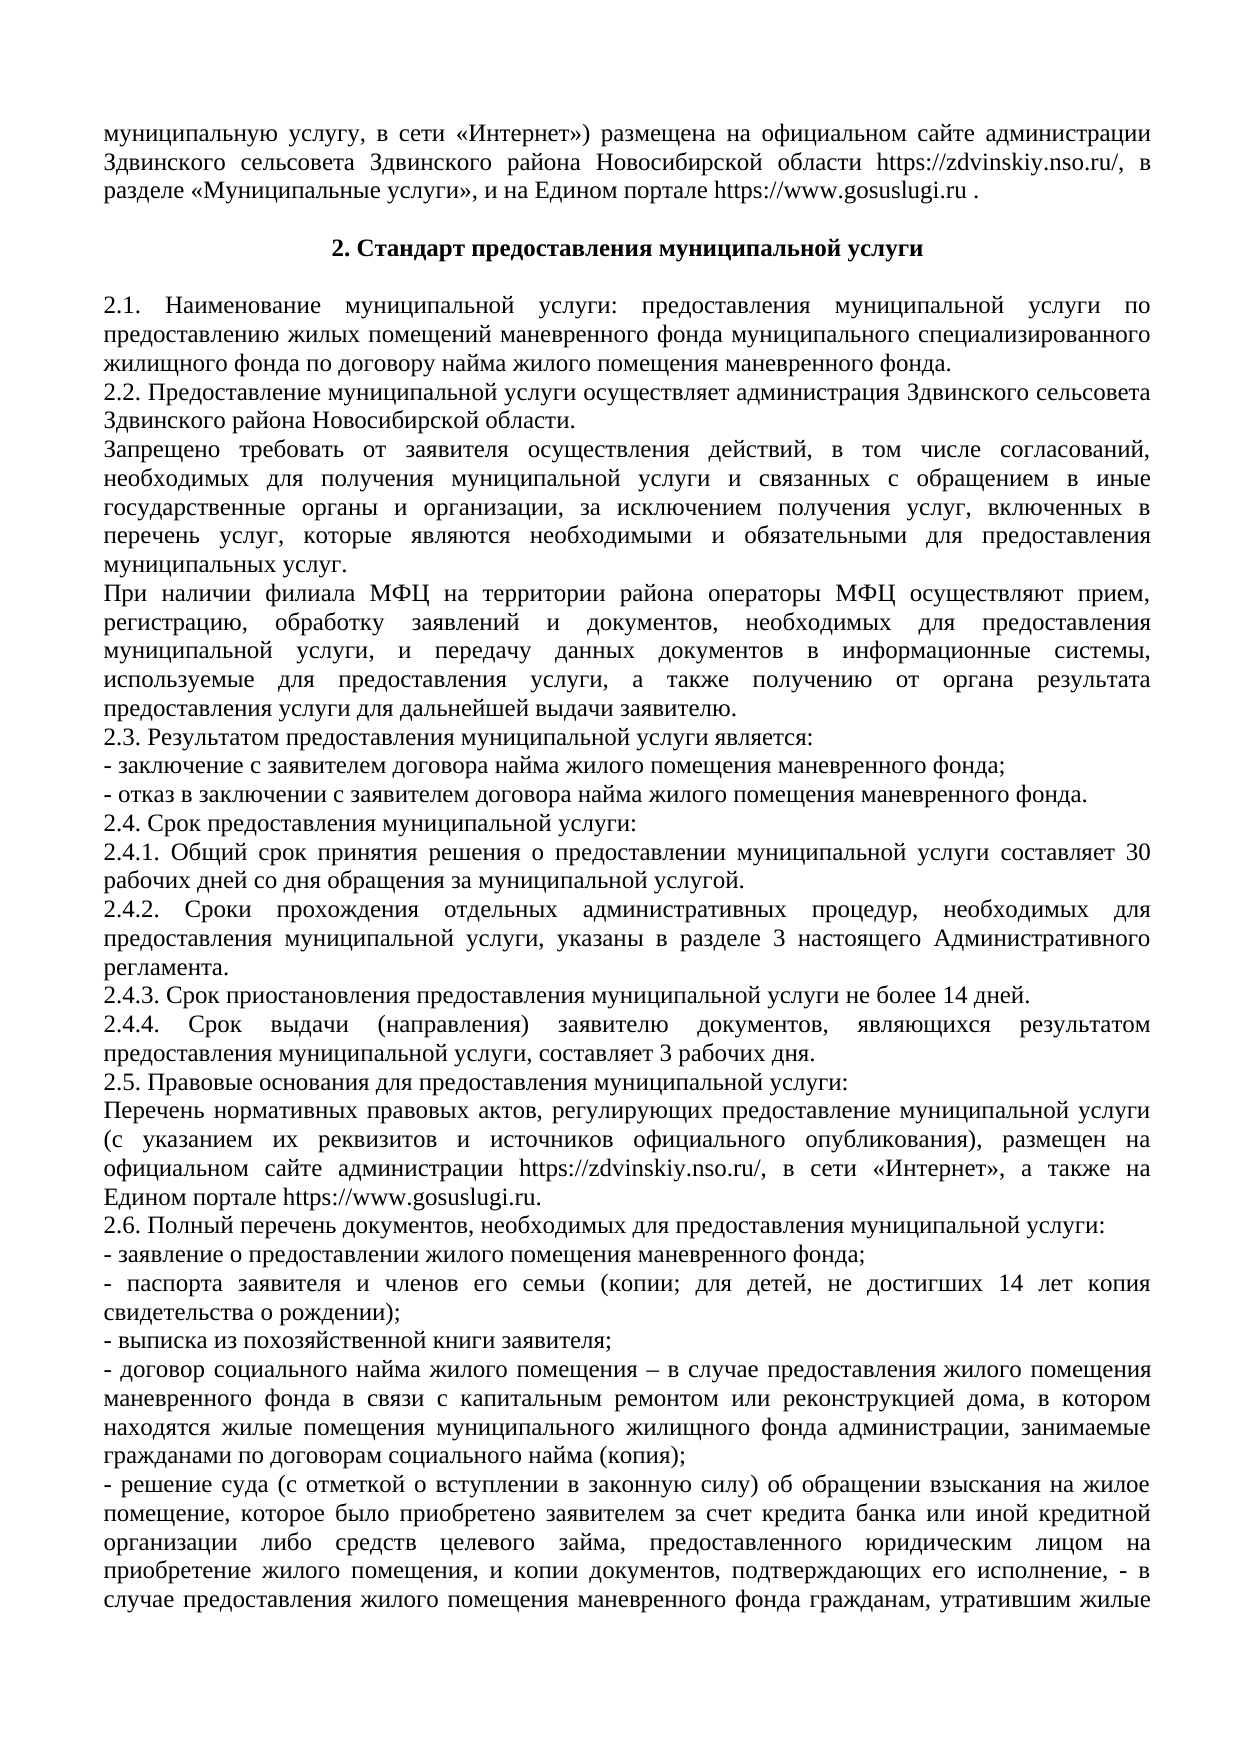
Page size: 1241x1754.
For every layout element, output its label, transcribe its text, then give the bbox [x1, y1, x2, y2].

text Запрещено требовать от заявителя осуществления действий, в том числе согласований, необходимых для получения муниципальной услуги и связанных с обращением в иные государственные органы и организации, за исключением получения услуг, включенных в перечень услуг, которые являются необходимыми и обязательными для предоставления муниципальных услуг. [103, 434, 1152, 578]
text - заключение с заявителем договора найма жилого помещения маневренного фонда; [103, 751, 1152, 779]
text - выписка из похозяйственной книги заявителя; [103, 1326, 1152, 1354]
text 2.4.3. Срок приостановления предоставления муниципальной услуги не более 14 дней. [103, 981, 1152, 1009]
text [103, 1469, 1152, 1613]
text 2.2. Предоставление муниципальной услуги осуществляет администрация Здвинского сельсовета Здвинского района Новосибирской области. [103, 377, 1152, 434]
text 2. Стандарт предоставления муниципальной услуги [103, 233, 1152, 262]
text 2.4.4. Срок выдачи (направления) заявителю документов, являющихся результатом предоставления муниципальной услуги, составляет 3 рабочих дня. [103, 1009, 1152, 1067]
text 2.6. Полный перечень документов, необходимых для предоставления муниципальной услуги: [103, 1211, 1152, 1239]
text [103, 118, 1152, 204]
text 2.4.1. Общий срок принятия решения о предоставлении муниципальной услуги составляет 30 рабочих дней со дня обращения за муниципальной услугой. [103, 837, 1152, 894]
text 2.4. Срок предоставления муниципальной услуги: [103, 808, 1152, 837]
text - заявление о предоставлении жилого помещения маневренного фонда; [103, 1239, 1152, 1268]
text - отказ в заключении с заявителем договора найма жилого помещения маневренного фонда. [103, 779, 1152, 808]
text 2.4.2. Сроки прохождения отдельных административных процедур, необходимых для предоставления муниципальной услуги, указаны в разделе 3 настоящего Административного регламента. [103, 894, 1152, 981]
text Перечень нормативных правовых актов, регулирующих предоставление муниципальной услуги (с указанием их реквизитов и источников официального опубликования), размещен на официальном сайте администрации https://zdvinskiy.nso.ru/, в сети «Интернет», а также на Едином портале https://www.gosuslugi.ru. [103, 1096, 1152, 1211]
text 2.1. Наименование муниципальной услуги: предоставления муниципальной услуги по предоставлению жилых помещений маневренного фонда муниципального специализированного жилищного фонда по договору найма жилого помещения маневренного фонда. [103, 291, 1152, 377]
text - паспорта заявителя и членов его семьи (копии; для детей, не достигших 14 лет копия свидетельства о рождении); [103, 1268, 1152, 1326]
text 2.3. Результатом предоставления муниципальной услуги является: [103, 722, 1152, 751]
text При наличии филиала МФЦ на территории района операторы МФЦ осуществляют прием, регистрацию, обработку заявлений и документов, необходимых для предоставления муниципальной услуги, и передачу данных документов в информационные системы, используемые для предоставления услуги, а также получению от органа результата предоставления услуги для дальнейшей выдачи заявителю. [103, 578, 1152, 722]
text 2.5. Правовые основания для предоставления муниципальной услуги: [103, 1067, 1152, 1096]
text - договор социального найма жилого помещения – в случае предоставления жилого помещения маневренного фонда в связи с капитальным ремонтом или реконструкцией дома, в котором находятся жилые помещения муниципального жилищного фонда администрации, занимаемые гражданами по договорам социального найма (копия); [103, 1354, 1152, 1469]
